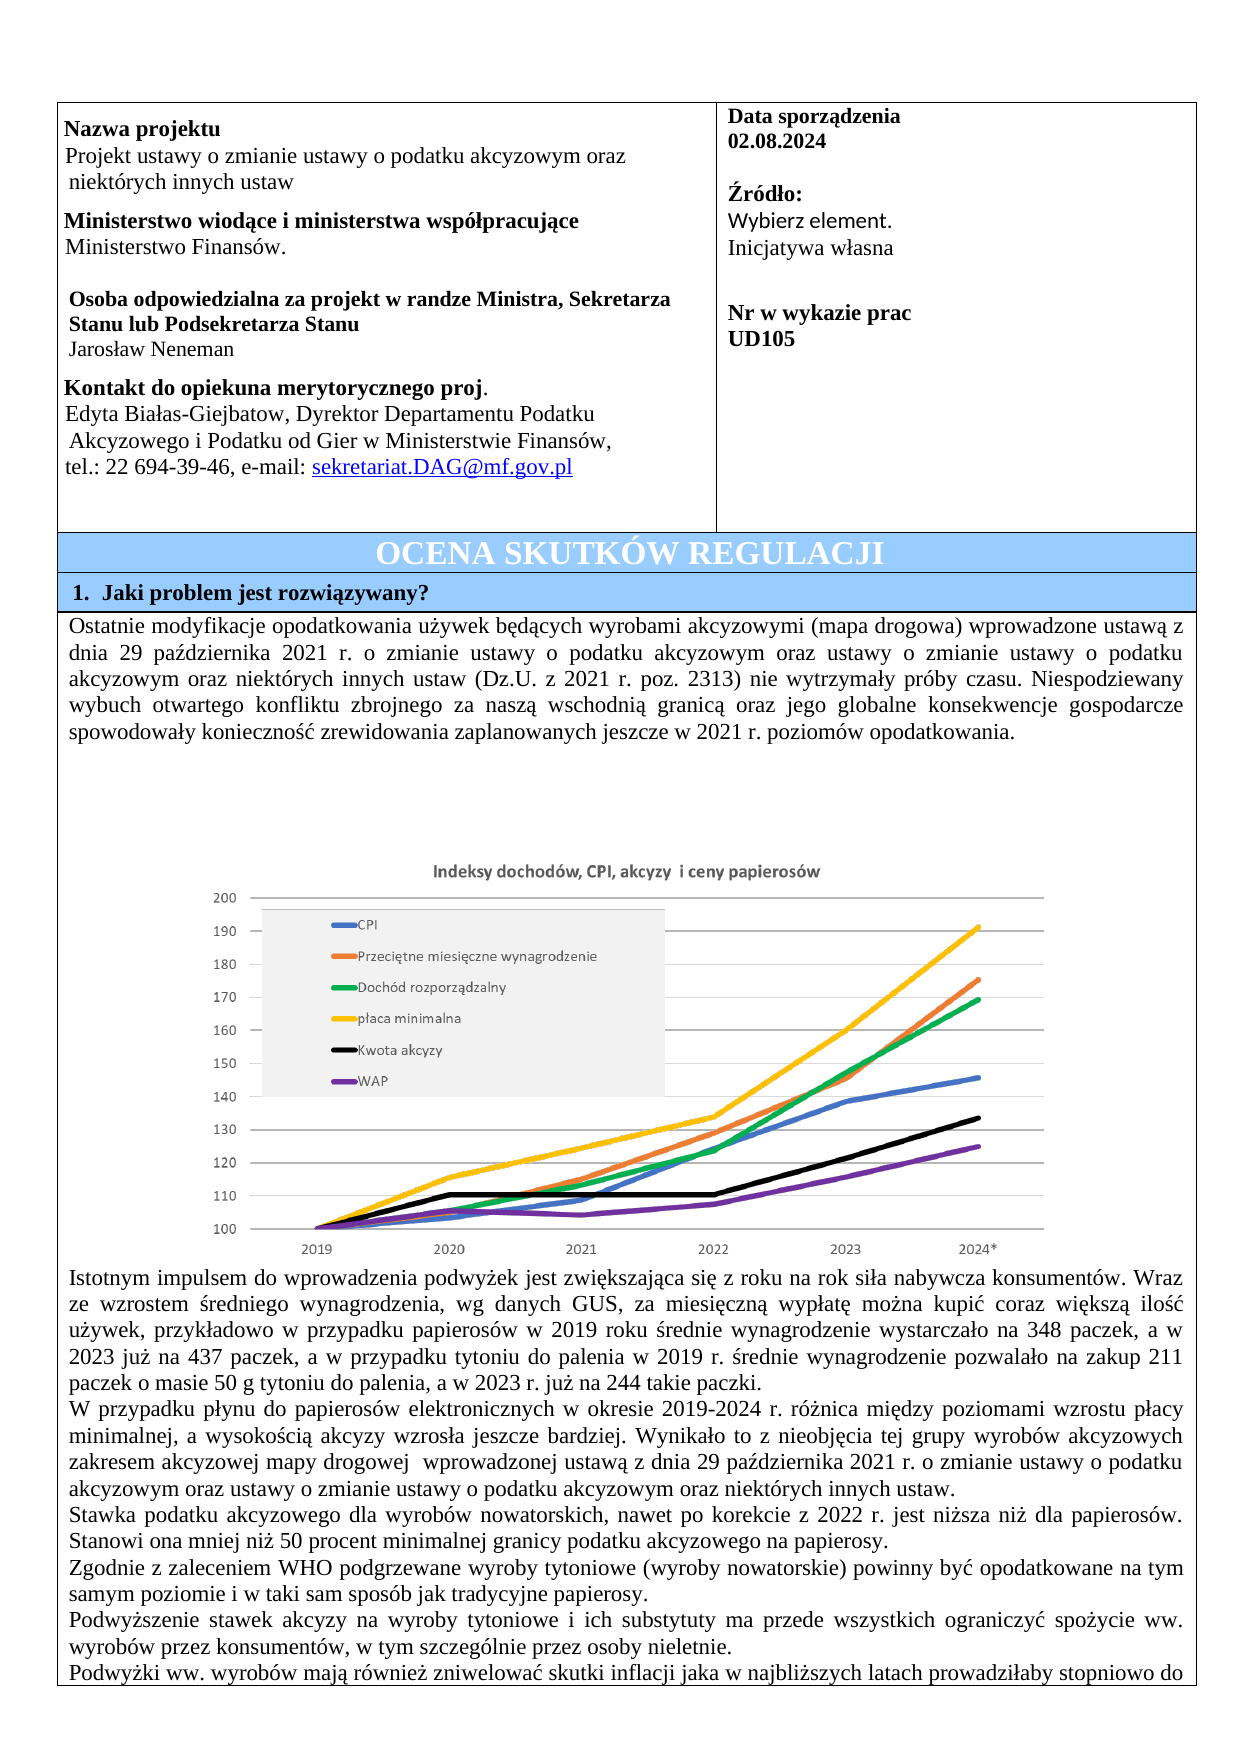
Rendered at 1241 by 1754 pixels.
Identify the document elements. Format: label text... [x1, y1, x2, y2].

table_cell OCENA SKUTKÓW REGULACJI [58, 533, 1196, 572]
picture [191, 851, 1062, 1264]
table_header Data sporządzenia Źródło: Inicjatywa własna Nr w wykazie prac UD105 [717, 103, 1196, 532]
table_cell Jaki problem jest rozwiązywany? [58, 573, 1196, 611]
table_header Nazwa projektu Projekt ustawy o zmianie ustawy o podatku akcyzowym oraz niektórych innych ustaw Ministerstwo wiodące i ministerstwa współpracujące Ministerstwo Finansów. Osoba odpowiedzialna za projekt w randze Ministra, Sekretarza Stanu lub Podsekretarza Stanu Jarosław Neneman Kontakt do opiekuna merytorycznego proj. Edyta Białas-Giejbatow, Dyrektor Departamentu Podatku Akcyzowego i Podatku od Gier w Ministerstwie Finansów, tel.: 22 694-39-46, e-mail: sekretariat.DAG@mf.gov.pl [58, 103, 716, 532]
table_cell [58, 613, 1196, 1685]
